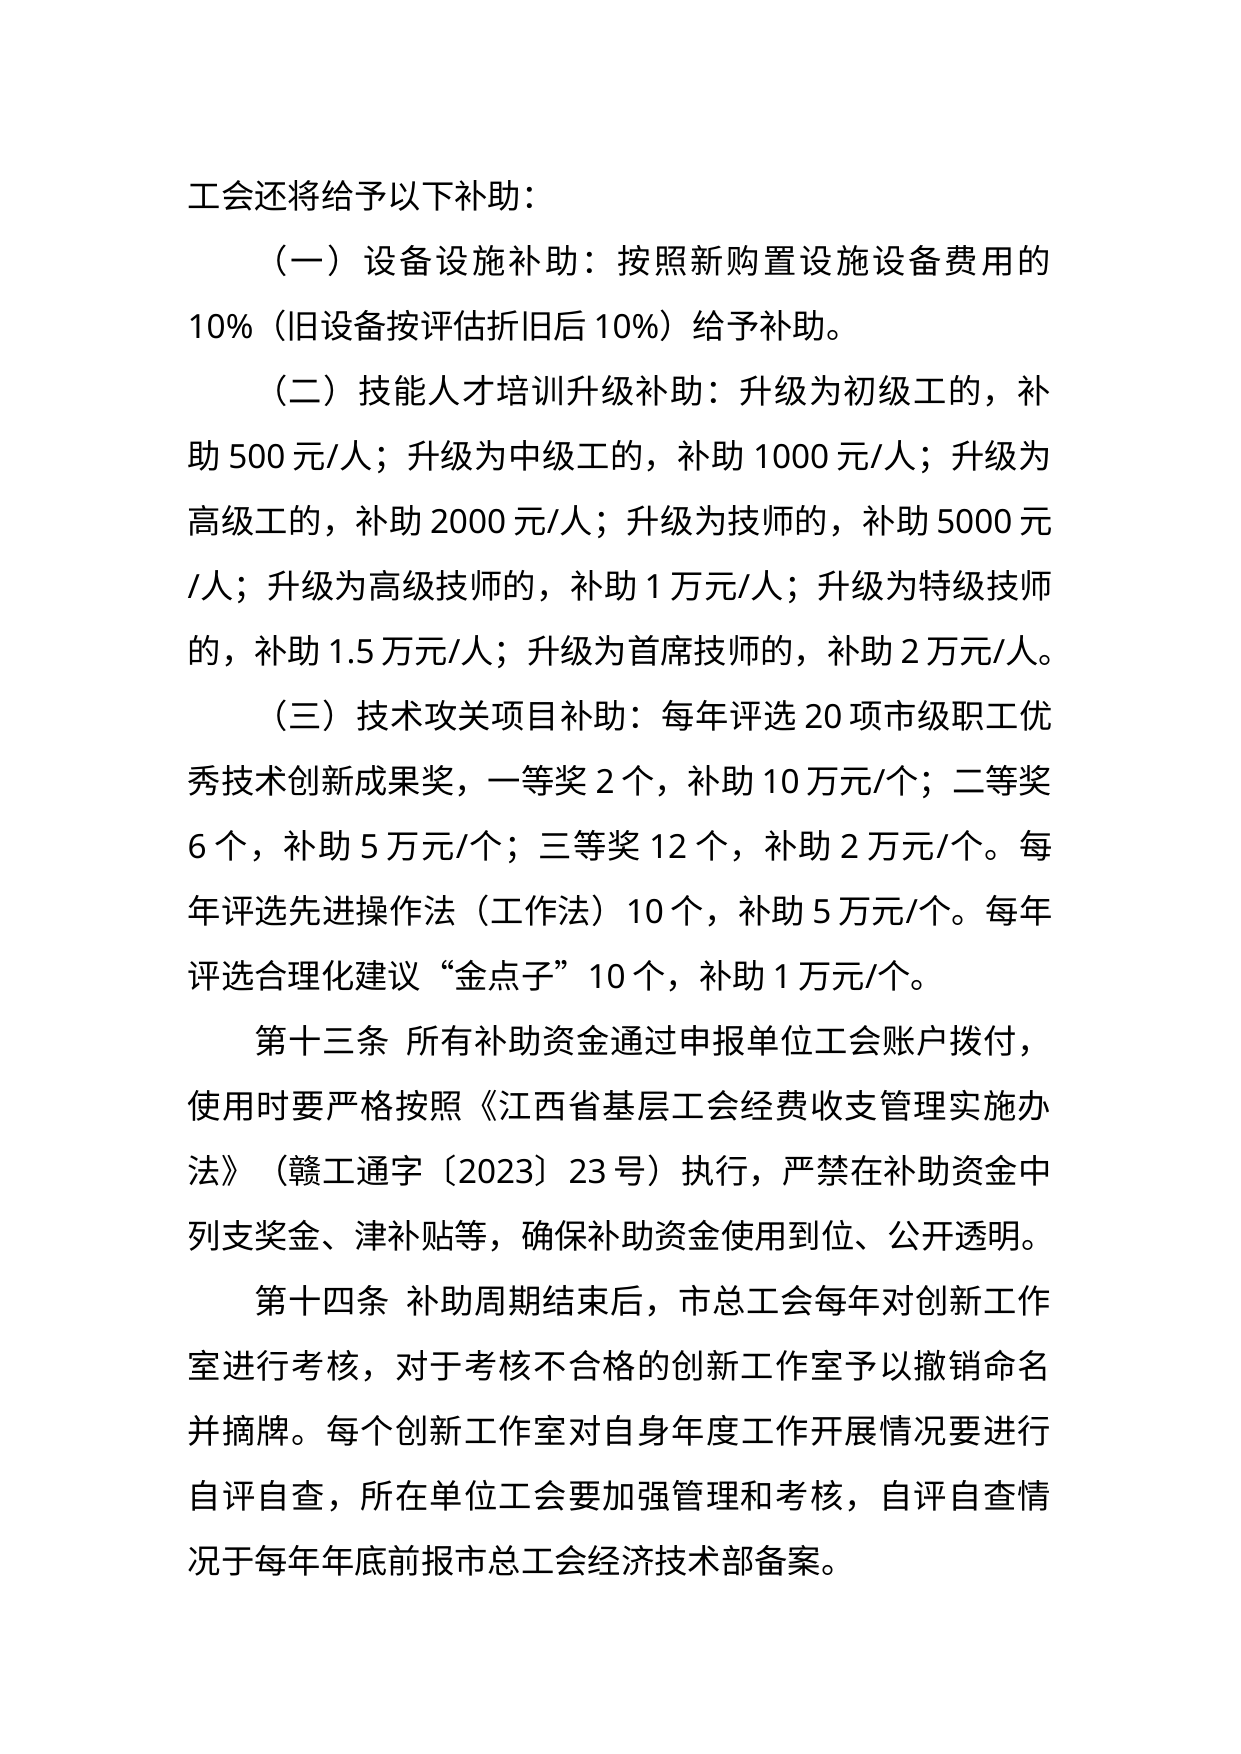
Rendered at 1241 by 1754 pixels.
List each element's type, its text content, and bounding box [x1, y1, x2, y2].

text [187, 162, 1053, 227]
text 第十三条 所有补助资金通过申报单位工会账户拨付，使用时要严格按照《江西省基层工会经费收支管理实施办法》（赣工通字〔2023〕23号）执行，严禁在补助资金中列支奖金、津补贴等，确保补助资金使用到位、公开透明。 [187, 1007, 1053, 1267]
text （一）设备设施补助：按照新购置设施设备费用的10%（旧设备按评估折旧后10%）给予补助。 [187, 227, 1053, 357]
text （三）技术攻关项目补助：每年评选20项市级职工优秀技术创新成果奖，一等奖2个，补助10万元/个；二等奖6个，补助5万元/个；三等奖12个，补助2万元/个。每年评选先进操作法（工作法）10个，补助5万元/个。每年评选合理化建议“金点子”10个，补助1万元/个。 [187, 682, 1053, 1007]
text 第十四条 补助周期结束后，市总工会每年对创新工作室进行考核，对于考核不合格的创新工作室予以撤销命名并摘牌。每个创新工作室对自身年度工作开展情况要进行自评自查，所在单位工会要加强管理和考核，自评自查情况于每年年底前报市总工会经济技术部备案。 [187, 1267, 1053, 1592]
text （二）技能人才培训升级补助：升级为初级工的，补助500元/人；升级为中级工的，补助1000元/人；升级为高级工的，补助2000元/人；升级为技师的，补助5000元/人；升级为高级技师的，补助1万元/人；升级为特级技师的，补助1.5万元/人；升级为首席技师的，补助2万元/人。 [187, 357, 1053, 682]
